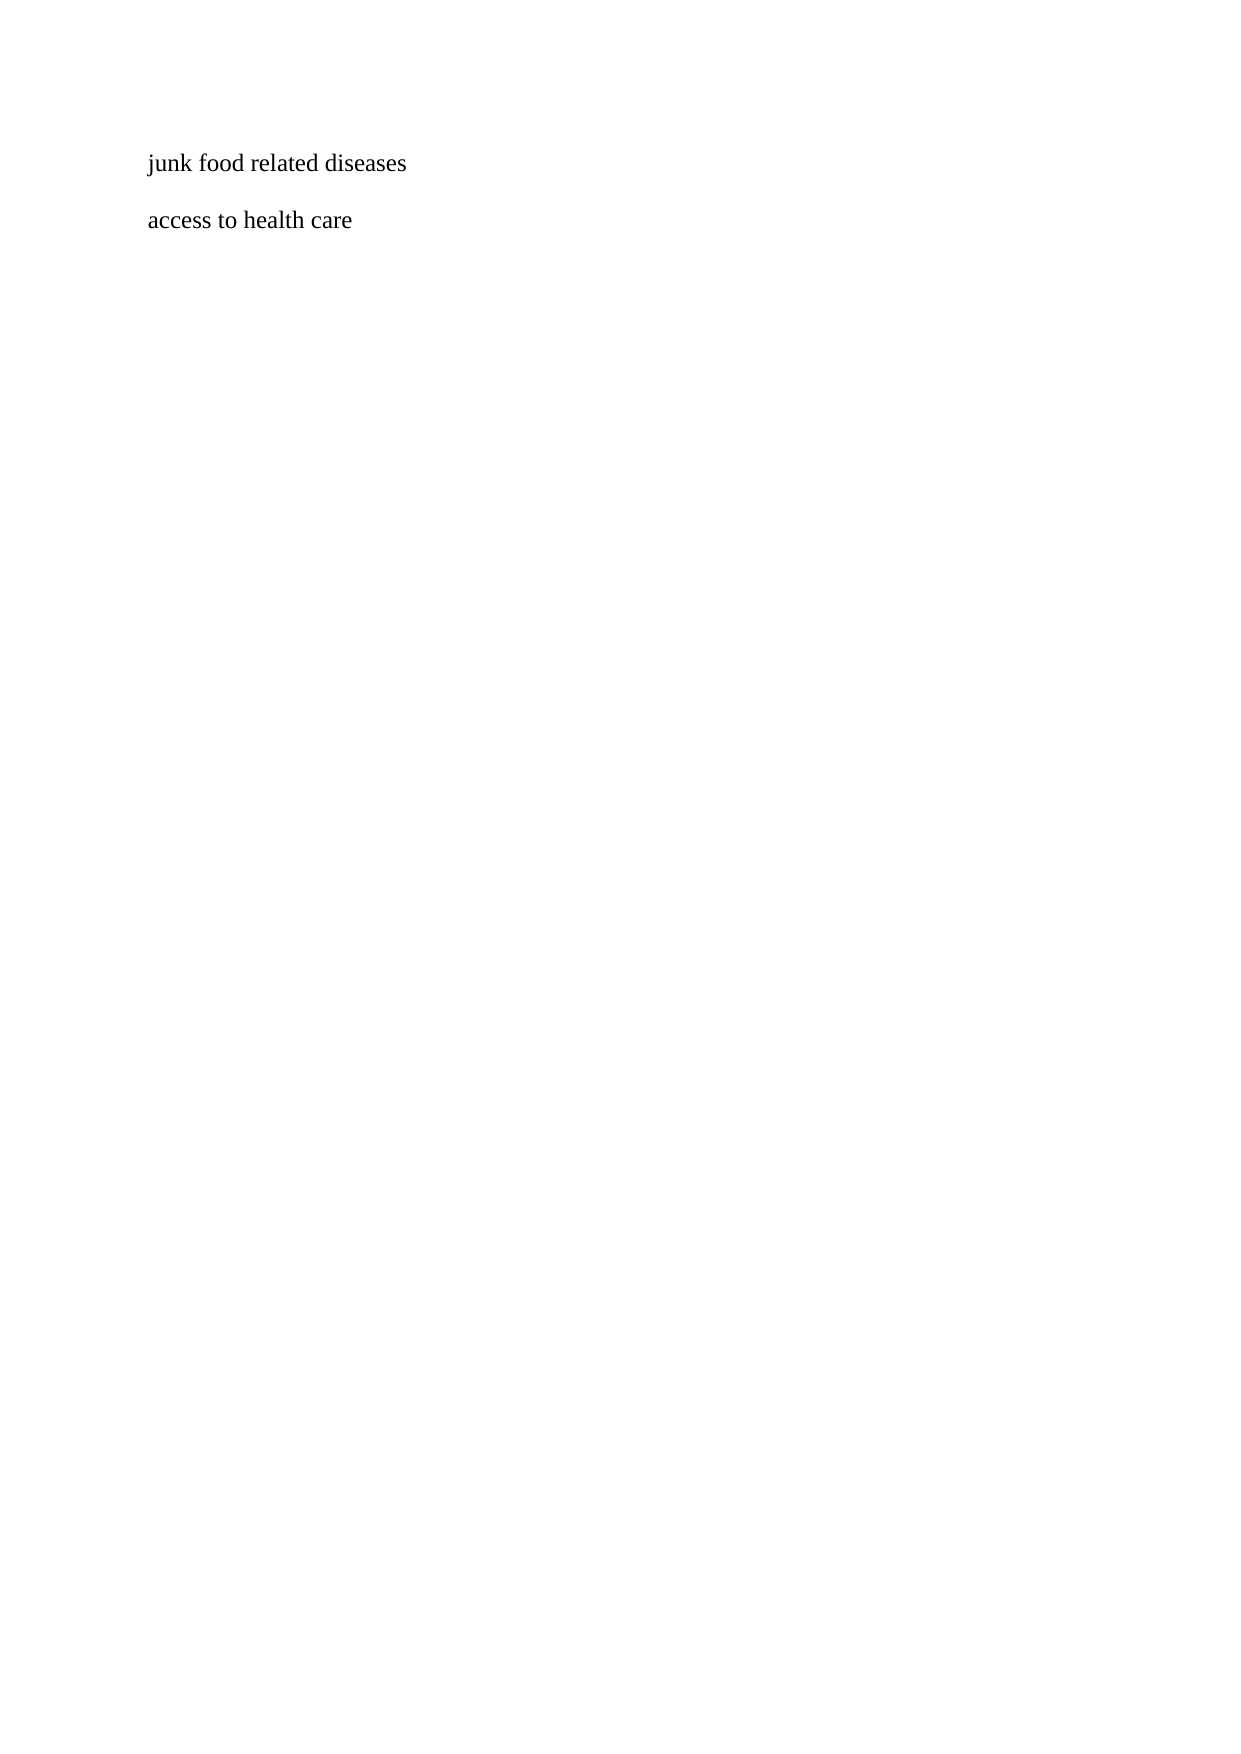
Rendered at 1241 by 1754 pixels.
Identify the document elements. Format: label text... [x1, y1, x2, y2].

text junk food related diseases [148, 148, 1093, 176]
text access to health care [148, 206, 1093, 234]
